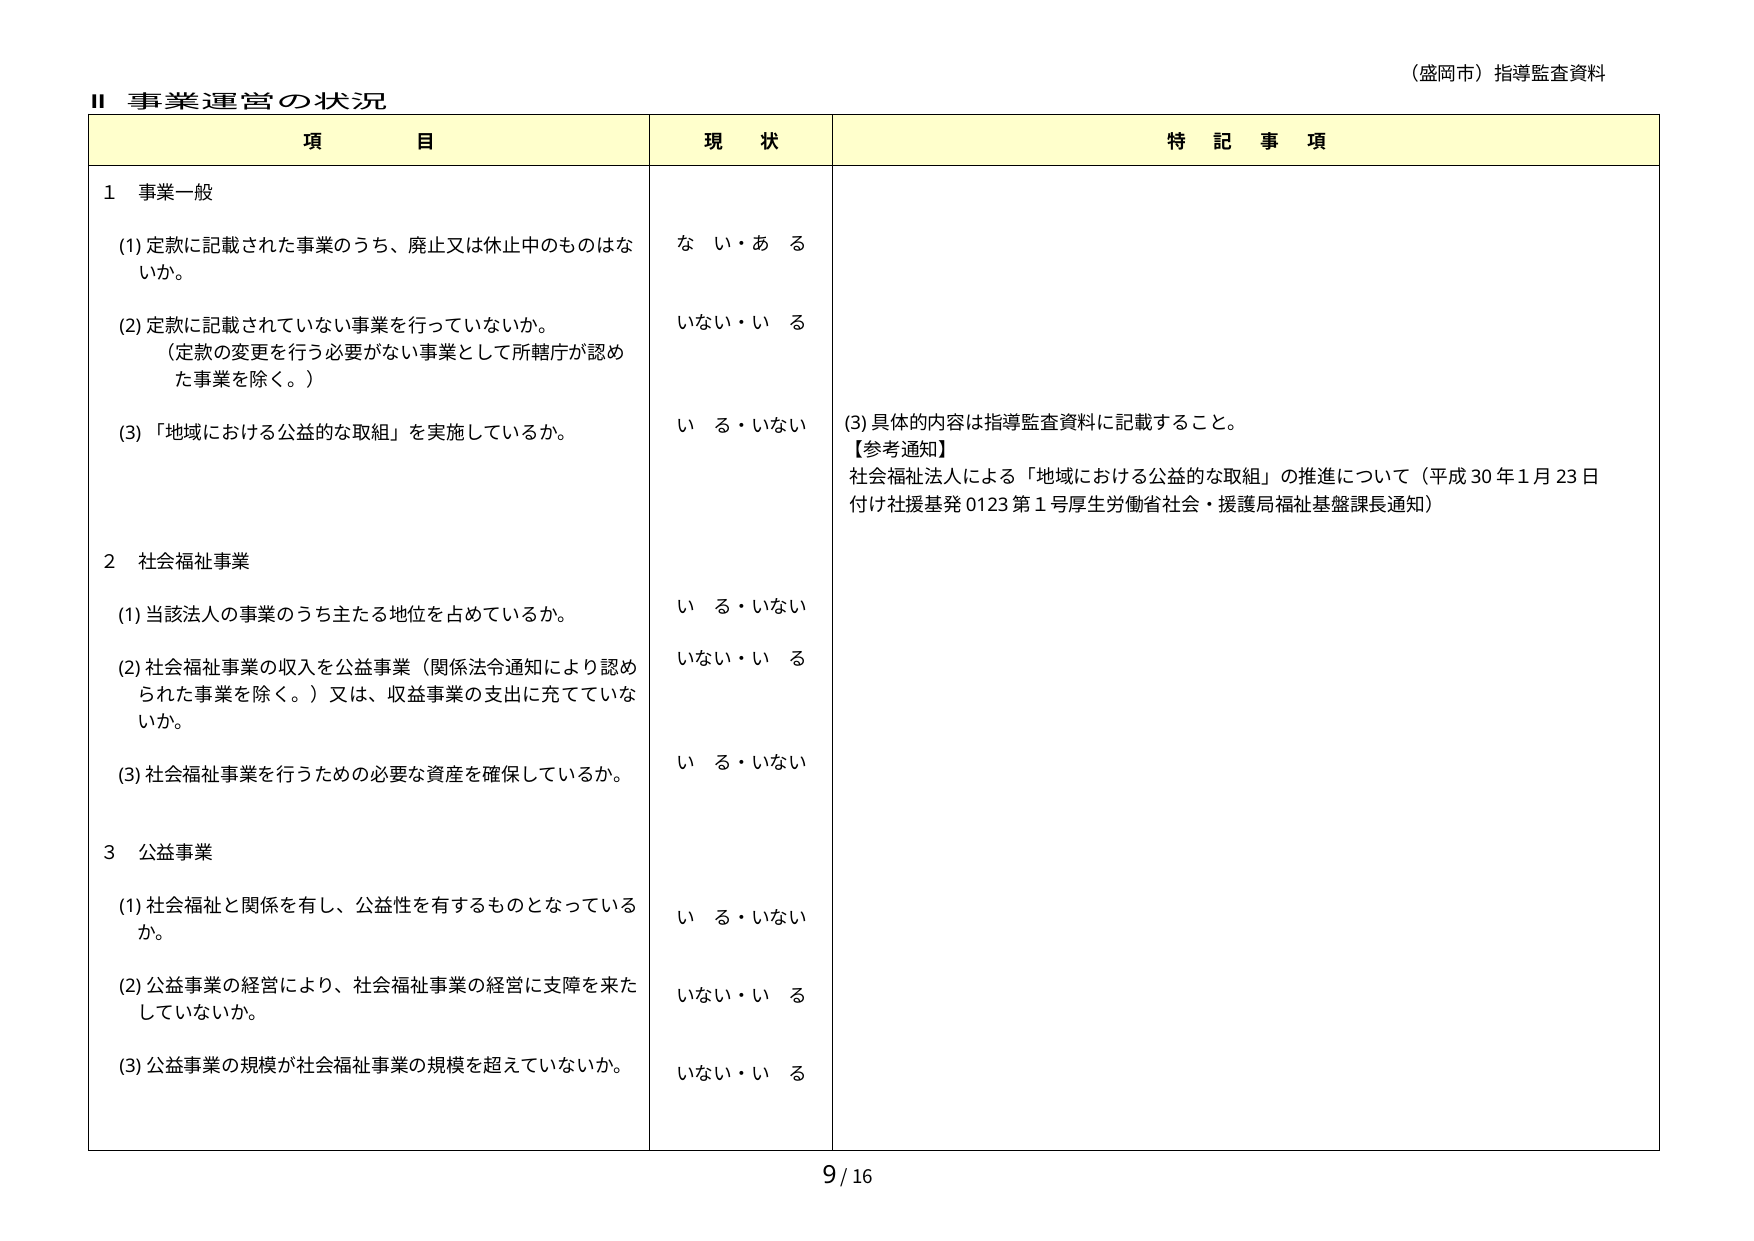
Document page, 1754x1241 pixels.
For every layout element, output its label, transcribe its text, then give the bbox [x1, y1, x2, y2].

text Ⅱ 事業運営の状況 [89, 86, 1606, 113]
table_header 項 目 [89, 115, 649, 165]
table_header 現 状 [650, 115, 832, 165]
table_cell (3) 具体的内容は指導監査資料に記載すること。 【参考通知】 社会福祉法人による「地域における公益的な取組」の推進について（平成30年１月23日付け社援基発0123第１号厚生労働省社会・援護局福祉基盤課長通知） [833, 166, 1659, 1149]
table_cell １ 事業一般 (1) 定款に記載された事業のうち、廃止又は休止中のものはないか。 (2) 定款に記載されていない事業を行っていないか。 （定款の変更を行う必要がない事業として所轄庁が認めた事業を除く。） (3) 「地域における公益的な取組」を実施しているか。 ２ 社会福祉事業 (1) 当該法人の事業のうち主たる地位を占めているか。 (2) 社会福祉事業の収入を公益事業（関係法令通知により認められた事業を除く。）又は、収益事業の支出に充てていないか。 (3) 社会福祉事業を行うための必要な資産を確保しているか。 ３ 公益事業 (1) 社会福祉と関係を有し、公益性を有するものとなっているか。 (2) 公益事業の経営により、社会福祉事業の経営に支障を来たしていないか。 (3) 公益事業の規模が社会福祉事業の規模を超えていないか。 [89, 166, 649, 1149]
table_header 特記事項 [833, 115, 1659, 165]
table_cell な い・あ る いない・い る い る・いない い る・いない いない・い る い る・いない い る・いない いない・い る いない・い る [650, 166, 832, 1149]
